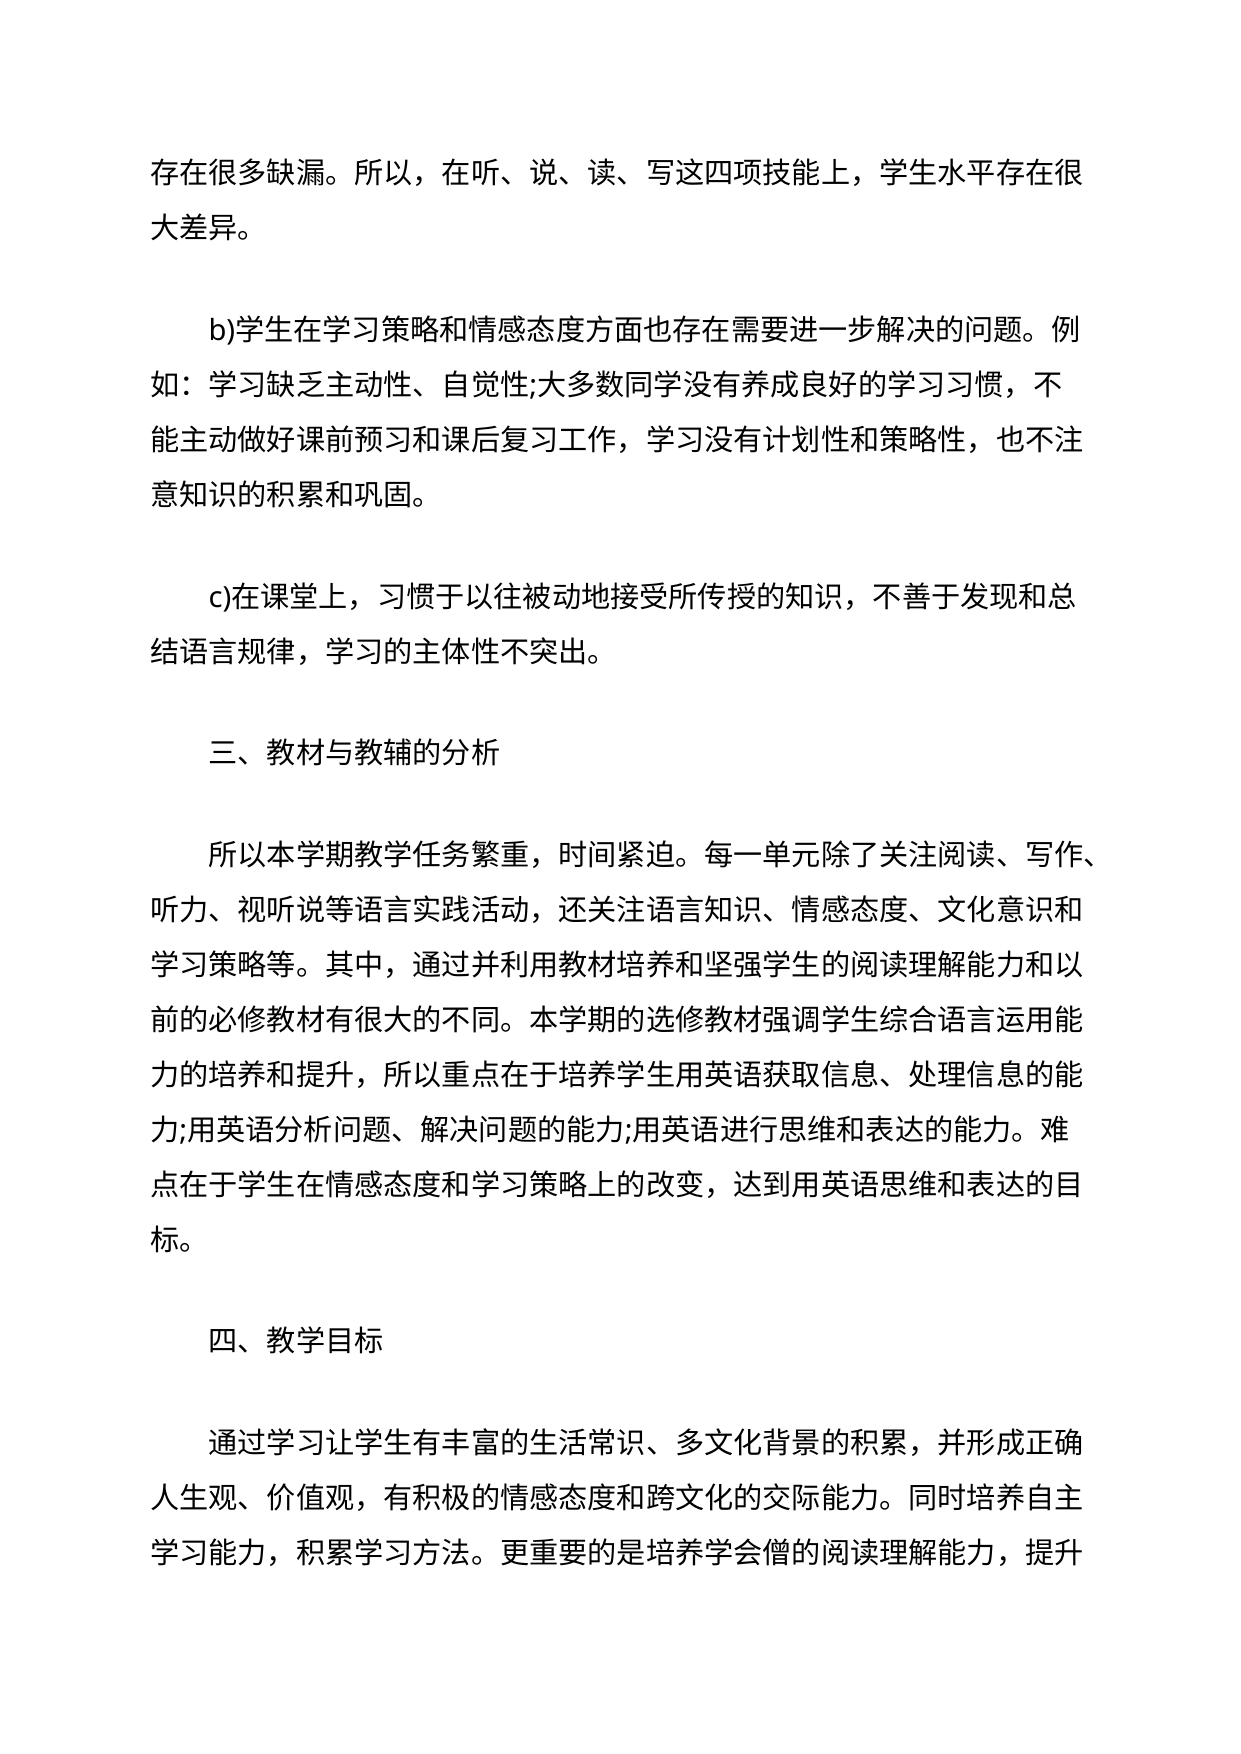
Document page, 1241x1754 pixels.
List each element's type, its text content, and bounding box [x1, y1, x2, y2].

text b)学生在学习策略和情感态度方面也存在需要进一步解决的问题。例如：学习缺乏主动性、自觉性;大多数同学没有养成良好的学习习惯，不能主动做好课前预习和课后复习工作，学习没有计划性和策略性，也不注意知识的积累和巩固。 [150, 307, 1090, 514]
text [150, 1420, 1090, 1572]
text 三、教材与教辅的分析 [150, 730, 1090, 772]
text c)在课堂上，习惯于以往被动地接受所传授的知识，不善于发现和总结语言规律，学习的主体性不突出。 [150, 573, 1090, 671]
text 所以本学期教学任务繁重，时间紧迫。每一单元除了关注阅读、写作、听力、视听说等语言实践活动，还关注语言知识、情感态度、文化意识和学习策略等。其中，通过并利用教材培养和坚强学生的阅读理解能力和以前的必修教材有很大的不同。本学期的选修教材强调学生综合语言运用能力的培养和提升，所以重点在于培养学生用英语获取信息、处理信息的能力;用英语分析问题、解决问题的能力;用英语进行思维和表达的能力。难点在于学生在情感态度和学习策略上的改变，达到用英语思维和表达的目标。 [150, 832, 1090, 1258]
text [150, 150, 1090, 247]
text 四、教学目标 [150, 1318, 1090, 1360]
